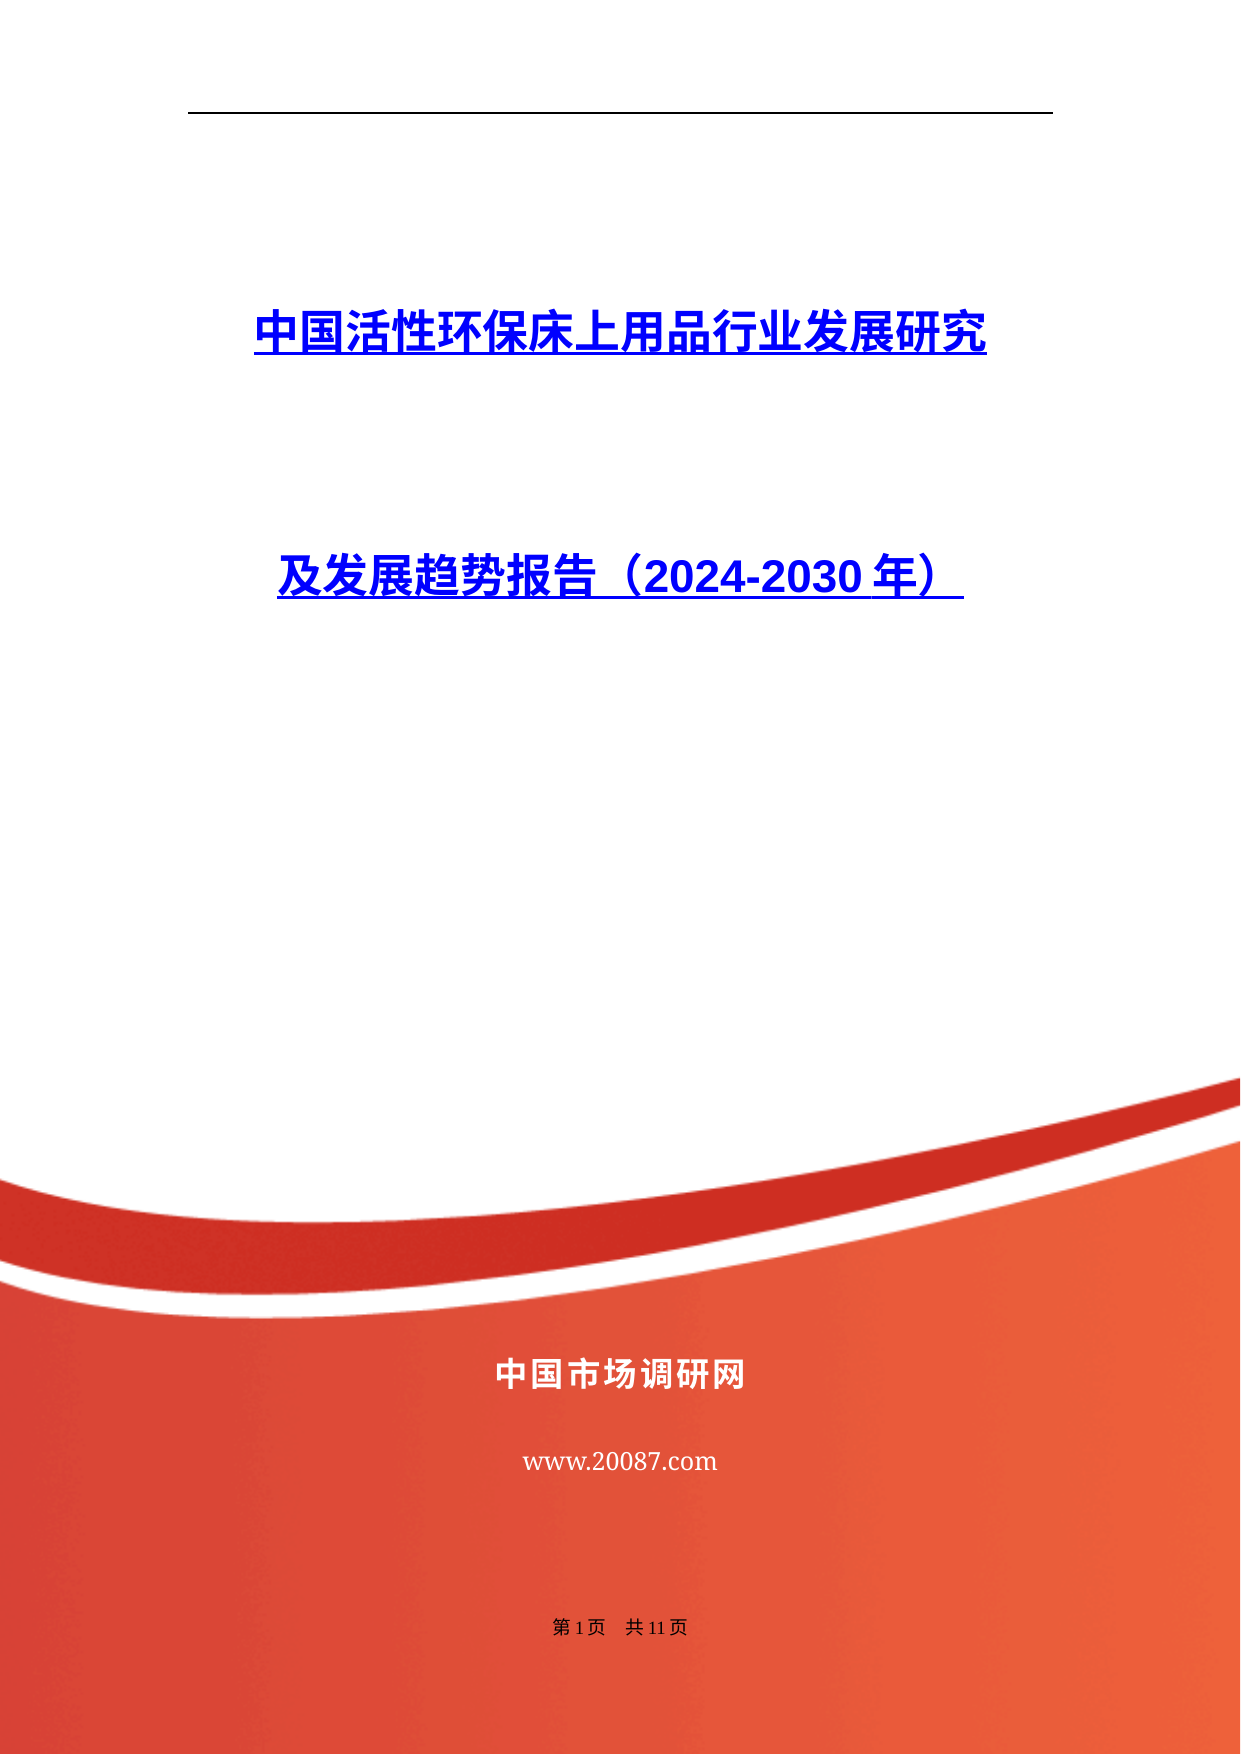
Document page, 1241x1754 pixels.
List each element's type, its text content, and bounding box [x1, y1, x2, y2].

subtitle 中国市场调研网 [187, 1339, 1053, 1404]
text www.20087.com [187, 1428, 1053, 1493]
picture [0, 1006, 1241, 1754]
table_header 中国活性环保床上用品行业发展研究及发展趋势报告（2024-2030年） [188, 207, 1053, 773]
